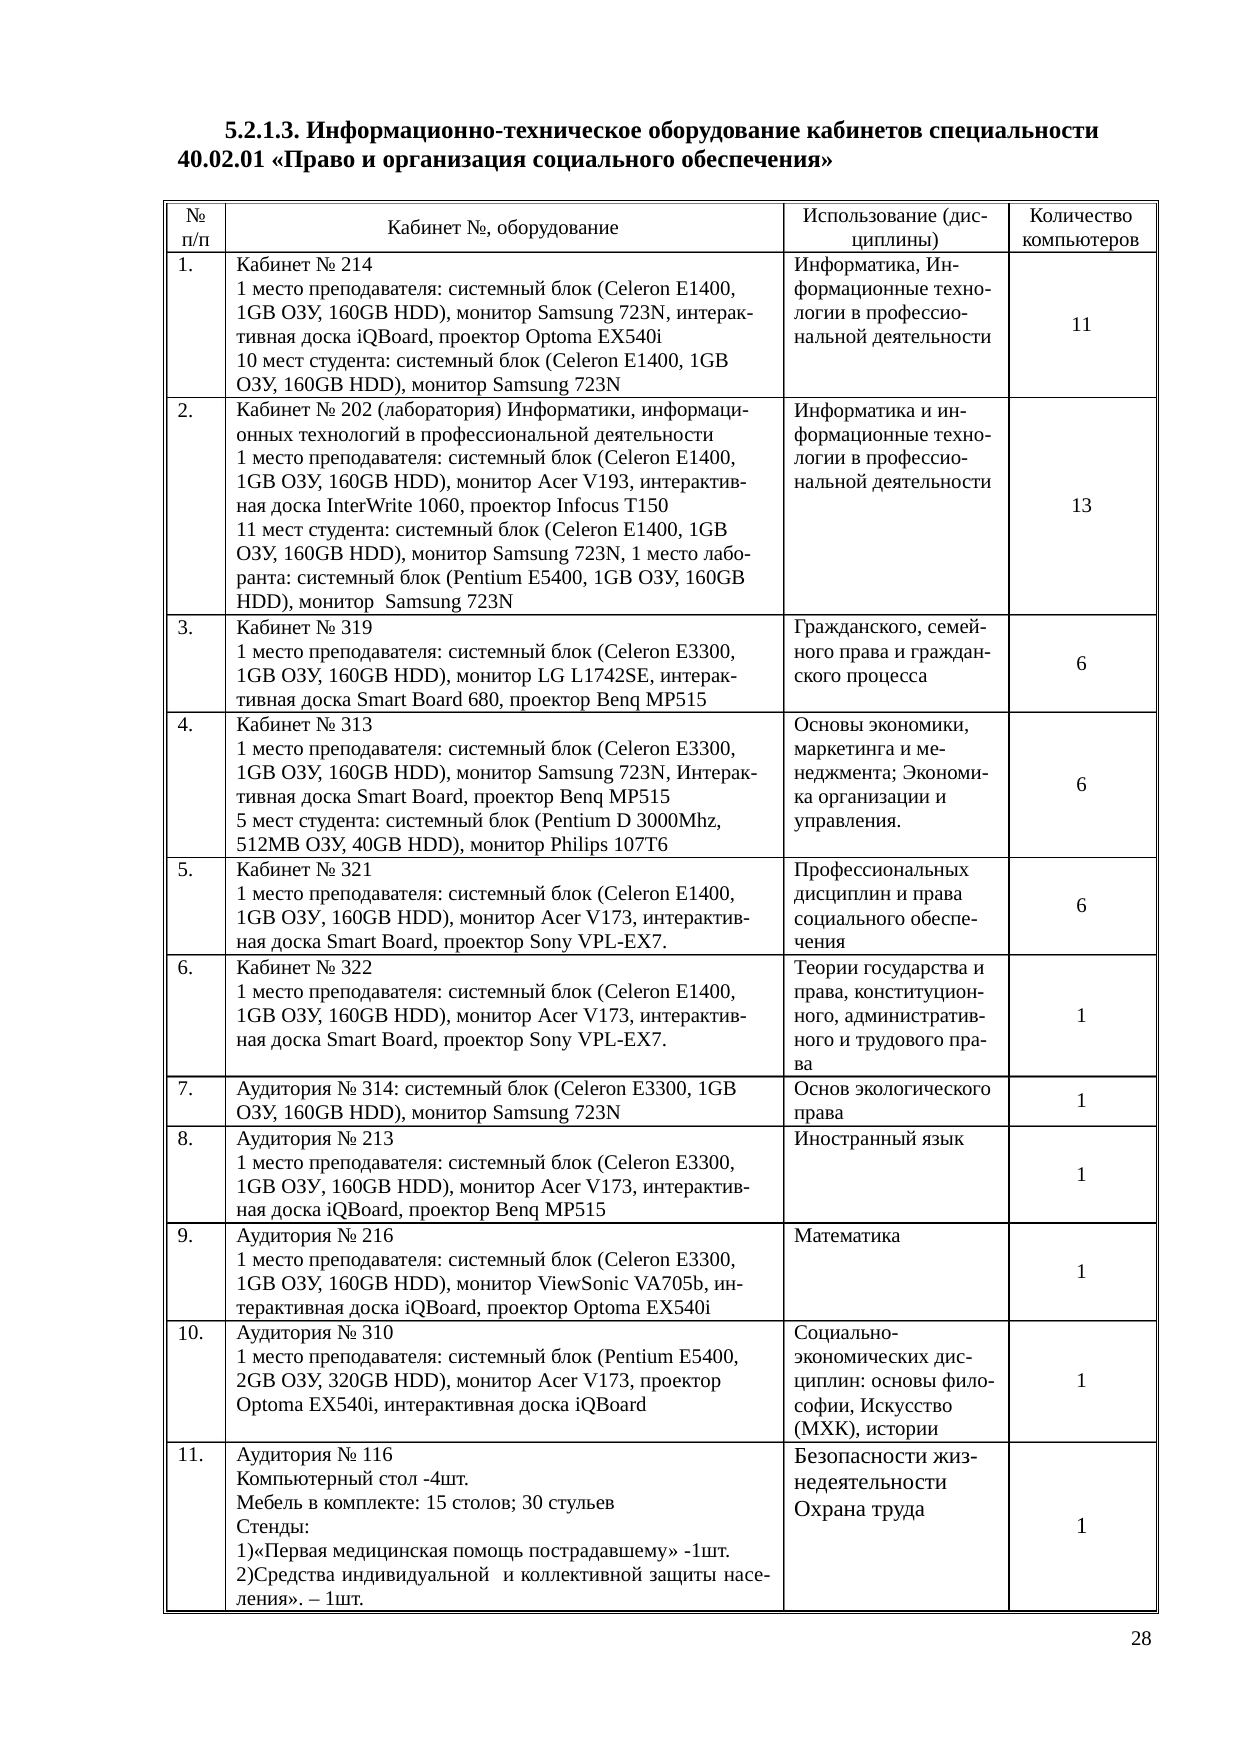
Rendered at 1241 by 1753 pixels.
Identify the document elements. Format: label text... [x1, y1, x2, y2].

text )«Первая медицинская помощь пострадавшему» -1шт. [247, 1539, 797, 1562]
text . [188, 253, 218, 276]
text Кабинет № 319 [236, 616, 397, 639]
text место преподавателя: системный блок (Pentium E5400, [252, 1346, 765, 1368]
text 1 [236, 277, 252, 300]
text . [188, 1127, 218, 1150]
text Информатика, Ин- [794, 253, 1016, 276]
text Кабинет № 322 [236, 956, 692, 979]
text неджмента; Экономи- [794, 761, 1014, 784]
text 6 [1076, 652, 1112, 675]
text Кабинет № 313 [236, 713, 731, 736]
text место преподавателя: системный блок (Celeron E1400, [252, 277, 761, 300]
text управления. [794, 809, 1014, 832]
text Стенды: [236, 1515, 643, 1538]
text ная доска Smart Board, проектор Sony VPL-EX7. [236, 930, 692, 953]
text GB ОЗУ, 160GB HDD), монитор Acer V173, интерактив- [247, 1175, 775, 1198]
text Социально- [794, 1321, 923, 1344]
text место преподавателя: системный блок (Celeron E3300, [252, 1151, 775, 1174]
text 8 [1141, 1627, 1177, 1650]
text HDD), монитор Samsung 723N [236, 590, 779, 613]
text Аудитория № 216 [236, 1224, 421, 1247]
text . [188, 713, 218, 736]
text Optoma EX540i, интерактивная доска iQBoard [236, 1393, 671, 1417]
text GB ОЗУ, 160GB HDD), монитор Samsung 723N, интерак- [247, 301, 781, 324]
text онных технологий в профессиональной деятельности [236, 423, 776, 446]
text ского процесса [794, 664, 1017, 687]
text Основы экономики, [794, 713, 1014, 736]
text нальной деятельности [794, 471, 1016, 493]
text ОЗУ, 160GB HDD), монитор Samsung 723N, 1 место лабо- [236, 542, 779, 565]
text ОЗУ, 160GB HDD), монитор Samsung 723N [236, 373, 649, 396]
text ного, административ- [794, 1004, 1014, 1027]
text 1 [236, 640, 252, 663]
text терактивная доска iQBoard, проектор Optoma EX540i [236, 1296, 735, 1319]
text 6 [1076, 894, 1112, 917]
text )Средства индивидуальной и коллективной защиты насе- [247, 1563, 797, 1586]
text Информатика и ин- [794, 399, 1016, 422]
text GB ОЗУ, 320GB HDD), монитор Acer V173, проектор [247, 1369, 749, 1393]
text 5 [236, 809, 252, 832]
text недеятельности [794, 1469, 1002, 1495]
text социального обеспе- [794, 907, 1014, 929]
text 1 [236, 1151, 252, 1174]
text 1 [1076, 1163, 1112, 1186]
text 10 мест студента: системный блок (Celeron E1400, 1GB [236, 349, 754, 372]
text Аудитория № 310 [236, 1321, 735, 1344]
text 0.02.01 «Право и организация социального обеспечения» [190, 146, 859, 173]
text 6 [1076, 773, 1112, 796]
text . [188, 1224, 218, 1247]
text ного права и граждан- [794, 640, 1017, 663]
text . [188, 1077, 218, 1100]
text маркетинга и ме- [794, 737, 1014, 760]
text ва [794, 1052, 1014, 1075]
text ная доска Smart Board, проектор Sony VPL-EX7. [236, 1028, 692, 1051]
text логии в профессио- [794, 446, 1016, 469]
text GB ОЗУ, 160GB HDD), монитор Acer V193, интерактив- [247, 470, 775, 493]
text (МХК), истории [794, 1417, 1018, 1440]
text GB ОЗУ, 160GB HDD), монитор Acer V173, интерактив- [247, 906, 775, 929]
text 0. [188, 1321, 228, 1344]
text нальной деятельности [794, 325, 1016, 348]
text компьютеров [1022, 228, 1166, 251]
text дисциплин и права [794, 882, 1014, 906]
text GB ОЗУ, 160GB HDD), монитор Samsung 723N, Интерак- [247, 761, 785, 784]
text формационные техно- [794, 277, 1016, 300]
text 1 [1076, 1513, 1112, 1539]
text логии в профессио- [794, 301, 1016, 324]
text Охрана труда [794, 1496, 1002, 1521]
text место преподавателя: системный блок (Celeron E1400, [252, 980, 761, 1003]
text 11 мест студента: системный блок (Celeron E1400, 1GB [236, 518, 754, 541]
text место преподавателя: системный блок (Celeron E1400, [252, 882, 775, 905]
text ранта: системный блок (Pentium E5400, 1GB ОЗУ, 160GB [236, 566, 779, 589]
text мест студента: системный блок (Pentium D 3000Mhz, [252, 809, 748, 832]
text права [794, 1101, 1018, 1124]
text Аудитория № 116 [236, 1443, 421, 1466]
text ОЗУ, 160GB HDD), монитор Samsung 723N [236, 1101, 763, 1124]
text . [188, 858, 218, 881]
text ная доска InterWrite 1060, проектор Infocus T150 [236, 494, 754, 517]
text Аудитория № 314: системный блок (Celeron E3300, 1GB [236, 1077, 763, 1100]
text 1 [236, 737, 252, 760]
text экономических дис- [794, 1346, 1018, 1368]
text 1 [236, 882, 252, 905]
text тивная доска iQBoard, проектор Optoma EX540i [236, 325, 754, 348]
text 1 [1081, 313, 1117, 336]
text Основ экологического [794, 1077, 1018, 1100]
text 12MB ОЗУ, 40GB HDD), монитор Philips 107T6 [247, 833, 697, 856]
text GB ОЗУ, 160GB HDD), монитор ViewSonic VA705b, ин- [247, 1272, 774, 1295]
text Использование (дис- [803, 204, 1013, 227]
text 1 [1076, 1004, 1112, 1027]
text права, конституцион- [794, 980, 1014, 1003]
text 1 [1076, 1089, 1112, 1112]
text чения [794, 931, 1014, 954]
text Профессиональных [794, 858, 1014, 881]
text 1 [1076, 1260, 1112, 1283]
text Гражданского, семей- [794, 616, 1017, 639]
text тивная доска Smart Board, проектор Benq MP515 [236, 785, 695, 808]
text 1 [1076, 1369, 1112, 1393]
text . [188, 399, 218, 422]
text ного и трудового пра- [794, 1028, 1014, 1051]
text 1 [236, 446, 252, 469]
text Кабинет № 321 [236, 858, 397, 881]
picture [164, 201, 1158, 1613]
text .2.1.3. Информационно-техническое оборудование кабинетов специальности [237, 117, 1129, 144]
text Безопасности жиз- [794, 1443, 1002, 1468]
text Математика [794, 1224, 927, 1247]
text Кабинет № 202 (лаборатория) Информатики, информаци- [236, 398, 776, 422]
text . [188, 616, 218, 639]
text GB ОЗУ, 160GB HDD), монитор Acer V173, интерактив- [247, 1004, 775, 1027]
text 1 [236, 1346, 252, 1368]
text циплины) [852, 228, 1013, 251]
text Кабинет №, оборудование [387, 216, 645, 239]
text ная доска iQBoard, проектор Benq MP515 [236, 1198, 631, 1221]
text Компьютерный стол -4шт. [236, 1467, 643, 1490]
text Мебель в комплекте: 15 столов; 30 стульев [236, 1491, 643, 1514]
text . [188, 956, 218, 979]
text циплин: основы фило- [794, 1369, 1018, 1393]
text 4 [177, 146, 190, 173]
text место преподавателя: системный блок (Celeron E3300, [252, 640, 761, 663]
text 13 [1071, 494, 1117, 517]
text софии, Искусство [794, 1394, 1018, 1417]
text Иностранный язык [794, 1127, 1018, 1150]
text Теории государства и [794, 956, 1014, 979]
text ка организации и [794, 785, 1014, 808]
text 1 [236, 980, 252, 1003]
text формационные техно- [794, 423, 1016, 446]
text п/п [182, 228, 234, 251]
text 1. [188, 1443, 228, 1466]
text место преподавателя: системный блок (Celeron E3300, [252, 1248, 761, 1271]
text 1 [236, 1248, 252, 1271]
text место преподавателя: системный блок (Celeron E3300, [252, 737, 761, 760]
text GB ОЗУ, 160GB HDD), монитор LG L1742SE, интерак- [247, 664, 765, 687]
text Количество [1029, 204, 1166, 227]
text 5 [224, 117, 237, 144]
text Кабинет № 214 [236, 253, 397, 276]
text № [186, 204, 234, 227]
text ления». – 1шт. [236, 1587, 390, 1609]
text тивная доска Smart Board 680, проектор Benq MP515 [236, 688, 731, 711]
text место преподавателя: системный блок (Celeron E1400, [252, 446, 761, 469]
text Аудитория № 213 [236, 1127, 763, 1150]
